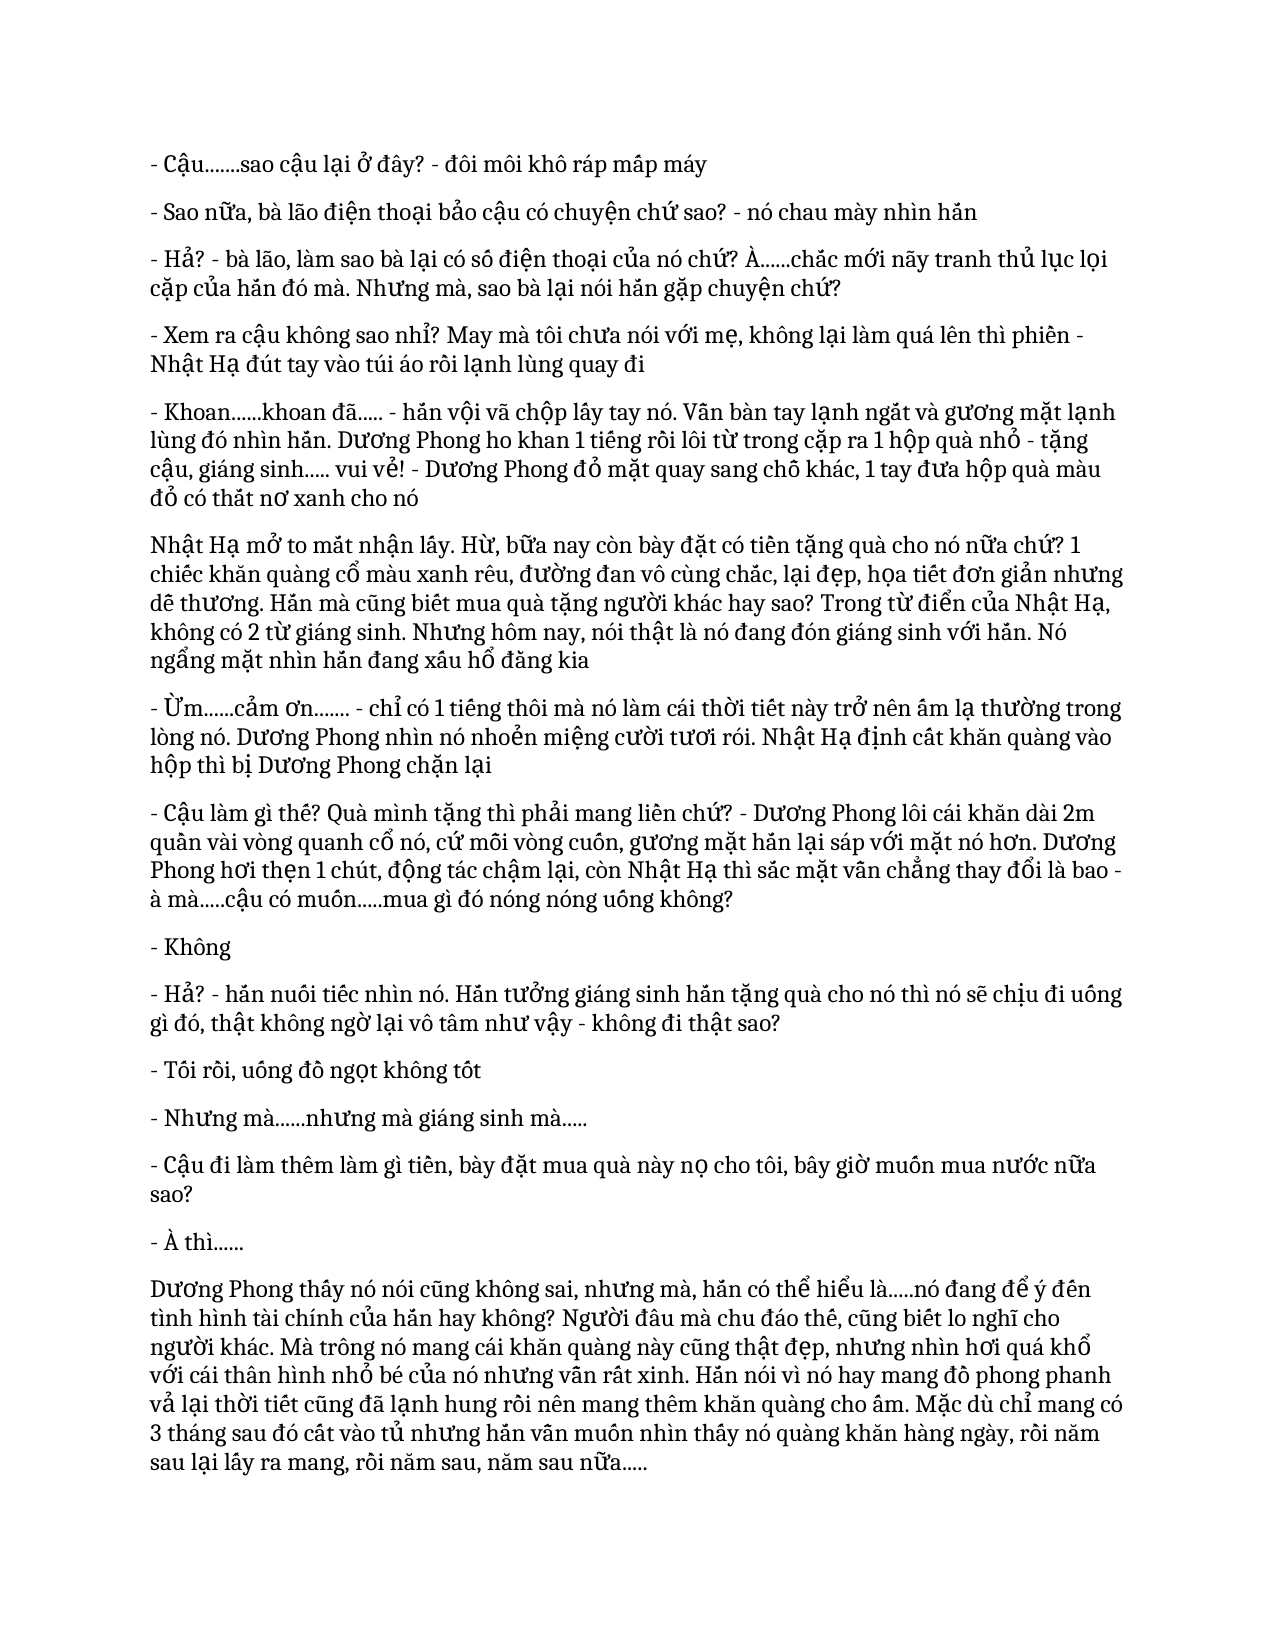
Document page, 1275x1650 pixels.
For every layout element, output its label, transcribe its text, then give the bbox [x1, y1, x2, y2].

text - Nhưng mà......nhưng mà giáng sinh mà..... [150, 1104, 1125, 1132]
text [150, 1275, 1125, 1476]
text - Cậu làm gì thế? Quà mình tặng thì phải mang liền chứ? - Dương Phong lôi cái khăn dài 2m quần vài vòng quanh cổ nó, cứ mỗi vòng cuốn, gương mặt hắn lại sáp với mặt nó hơn. Dương Phong hơi thẹn 1 chút, động tác chậm lại, còn Nhật Hạ thì sắc mặt vẫn chẳng thay đổi là bao - à mà.....cậu có muốn.....mua gì đó nóng nóng uống không? [150, 799, 1125, 914]
text - Tối rồi, uống đồ ngọt không tốt [150, 1056, 1125, 1085]
text - Cậu đi làm thêm làm gì tiền, bày đặt mua quà này nọ cho tôi, bây giờ muốn mua nước nữa sao? [150, 1151, 1125, 1209]
text - Xem ra cậu không sao nhỉ? May mà tôi chưa nói với mẹ, không lại làm quá lên thì phiền - Nhật Hạ đút tay vào túi áo rồi lạnh lùng quay đi [150, 321, 1125, 379]
text - Ừm......cảm ơn....... - chỉ có 1 tiếng thôi mà nó làm cái thời tiết này trở nên ấm lạ thường trong lòng nó. Dương Phong nhìn nó nhoẻn miệng cười tươi rói. Nhật Hạ định cất khăn quàng vào hộp thì bị Dương Phong chặn lại [150, 694, 1125, 780]
text - À thì...... [150, 1227, 1125, 1256]
text Nhật Hạ mở to mắt nhận lấy. Hừ, bữa nay còn bày đặt có tiền tặng quà cho nó nữa chứ? 1 chiếc khăn quàng cổ màu xanh rêu, đường đan vô cùng chắc, lại đẹp, họa tiết đơn giản nhưng dễ thương. Hắn mà cũng biết mua quà tặng người khác hay sao? Trong từ điển của Nhật Hạ, không có 2 từ giáng sinh. Nhưng hôm nay, nói thật là nó đang đón giáng sinh với hắn. Nó ngẩng mặt nhìn hắn đang xấu hổ đằng kia [150, 531, 1125, 675]
text - Khoan......khoan đã..... - hắn vội vã chộp lấy tay nó. Vẫn bàn tay lạnh ngắt và gương mặt lạnh lùng đó nhìn hắn. Dương Phong ho khan 1 tiếng rồi lôi từ trong cặp ra 1 hộp quà nhỏ - tặng cậu, giáng sinh..... vui vẻ! - Dương Phong đỏ mặt quay sang chỗ khác, 1 tay đưa hộp quà màu đỏ có thắt nơ xanh cho nó [150, 397, 1125, 512]
text - Sao nữa, bà lão điện thoại bảo cậu có chuyện chứ sao? - nó chau mày nhìn hắn [150, 197, 1125, 226]
text - Không [150, 932, 1125, 961]
text - Hả? - hắn nuối tiếc nhìn nó. Hắn tưởng giáng sinh hắn tặng quà cho nó thì nó sẽ chịu đi uống gì đó, thật không ngờ lại vô tâm như vậy - không đi thật sao? [150, 980, 1125, 1037]
text - Cậu.......sao cậu lại ở đây? - đôi môi khô ráp mấp máy [150, 150, 1125, 179]
text - Hả? - bà lão, làm sao bà lại có số điện thoại của nó chứ? À......chắc mới nãy tranh thủ lục lọi cặp của hắn đó mà. Nhưng mà, sao bà lại nói hắn gặp chuyện chứ? [150, 245, 1125, 302]
